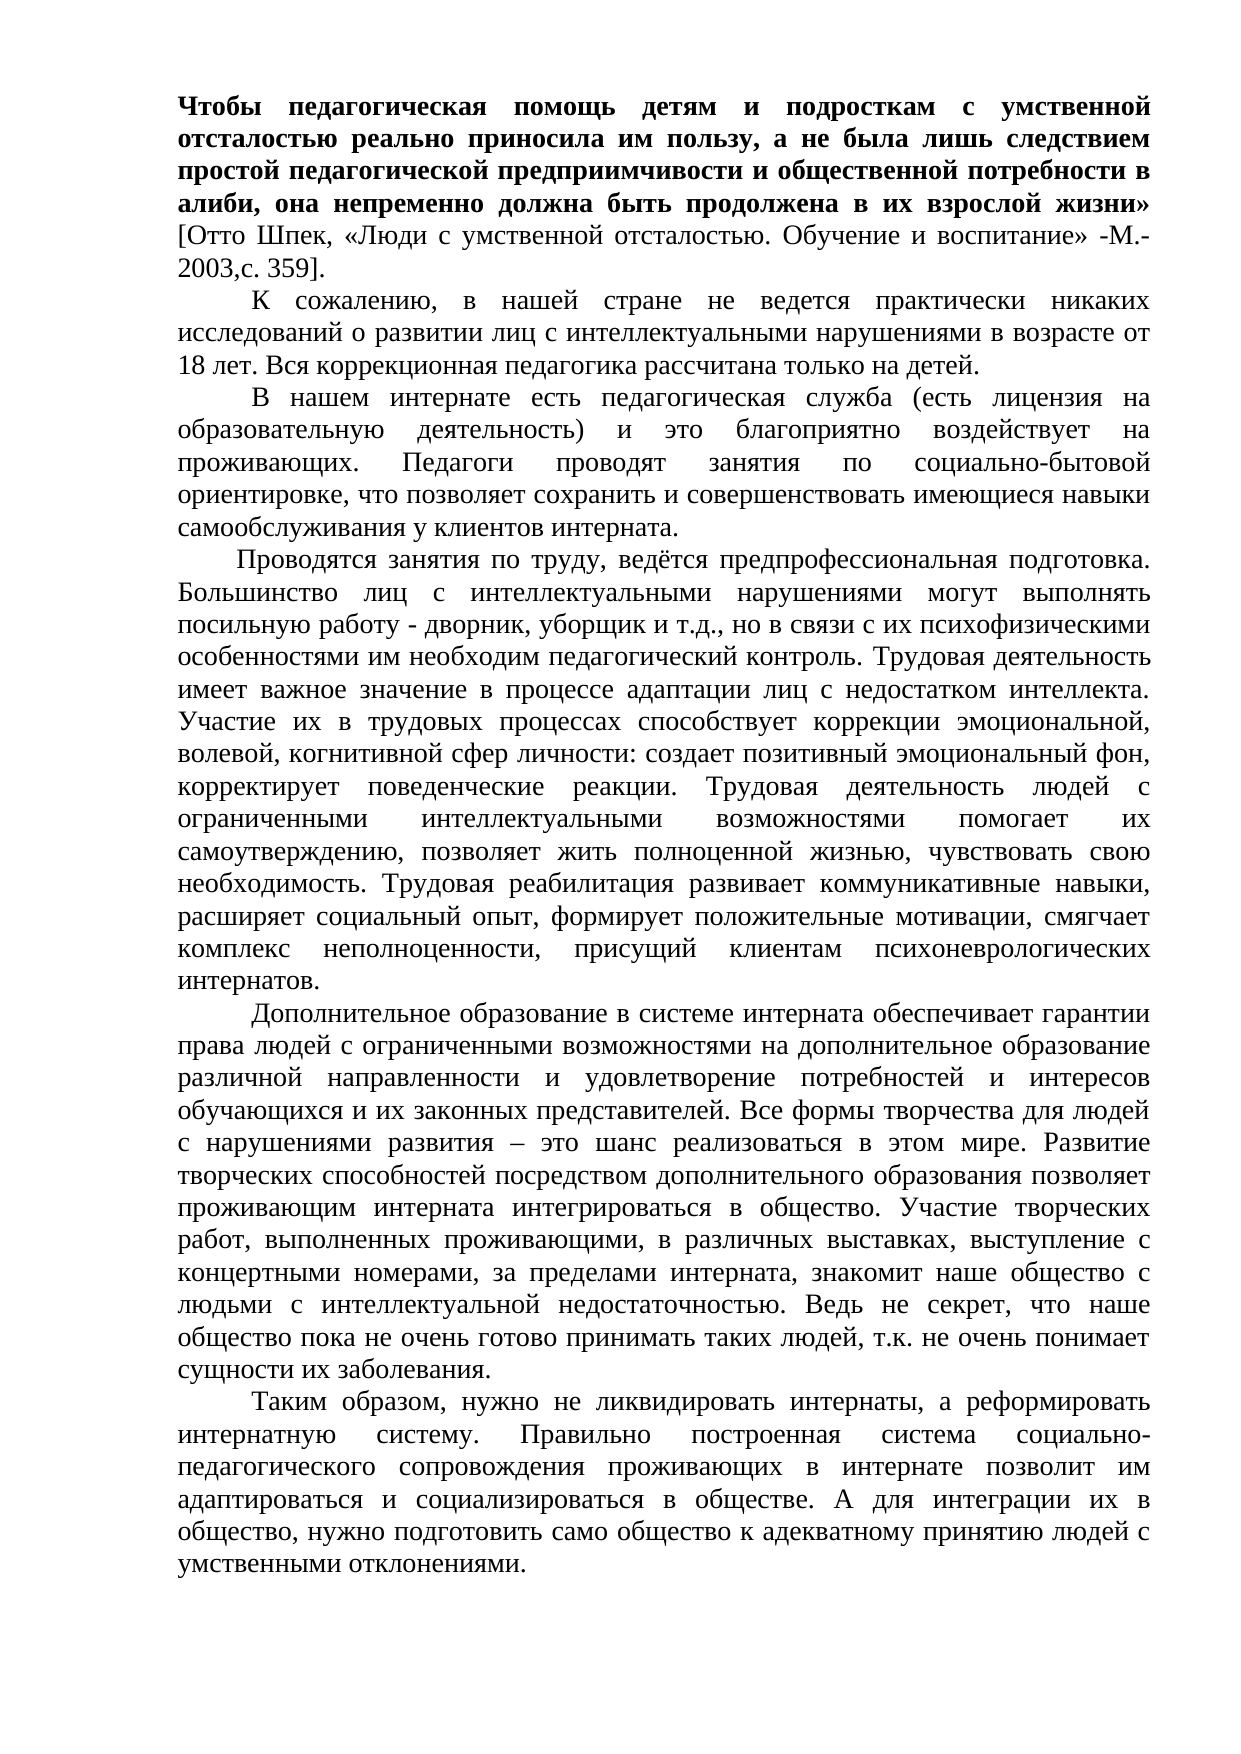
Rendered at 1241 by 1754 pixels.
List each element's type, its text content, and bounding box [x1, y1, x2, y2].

text В нашем интернате есть педагогическая служба (есть лицензия на образовательную деятельность) и это благоприятно воздействует на проживающих. Педагоги проводят занятия по социально-бытовой ориентировке, что позволяет сохранить и совершенствовать имеющиеся навыки самообслуживания у клиентов интерната. [177, 380, 1152, 542]
text Дополнительное образование в системе интерната обеспечивает гарантии права людей с ограниченными возможностями на дополнительное образование различной направленности и удовлетворение потребностей и интересов обучающихся и их законных представителей. Все формы творчества для людей с нарушениями развития – это шанс реализоваться в этом мире. Развитие творческих способностей посредством дополнительного образования позволяет проживающим интерната интегрироваться в общество. Участие творческих работ, выполненных проживающими, в различных выставках, выступление с концертными номерами, за пределами интерната, знакомит наше общество с людьми с интеллектуальной недостаточностью. Ведь не секрет, что наше общество пока не очень готово принимать таких людей, т.к. не очень понимает сущности их заболевания. [177, 996, 1152, 1384]
text К сожалению, в нашей стране не ведется практически никаких исследований о развитии лиц с интеллектуальными нарушениями в возрасте от 18 лет. Вся коррекционная педагогика рассчитана только на детей. [177, 283, 1152, 380]
text Таким образом, нужно не ликвидировать интернаты, а реформировать интернатную систему. Правильно построенная система социально-педагогического сопровождения проживающих в интернате позволит им адаптироваться и социализироваться в обществе. А для интеграции их в общество, нужно подготовить само общество к адекватному принятию людей с умственными отклонениями. [177, 1384, 1152, 1579]
text Проводятся занятия по труду, ведётся предпрофессиональная подготовка. Большинство лиц с интеллектуальными нарушениями могут выполнять посильную работу - дворник, уборщик и т.д., но в связи с их психофизическими особенностями им необходим педагогический контроль. Трудовая деятельность имеет важное значение в процессе адаптации лиц с недостатком интеллекта. Участие их в трудовых процессах способствует коррекции эмоциональной, волевой, когнитивной сфер личности: создает позитивный эмоциональный фон, корректирует поведенческие реакции. Трудовая деятельность людей с ограниченными интеллектуальными возможностями помогает их самоутверждению, позволяет жить полноценной жизнью, чувствовать свою необходимость. Трудовая реабилитация развивает коммуникативные навыки, расширяет социальный опыт, формирует положительные мотивации, смягчает комплекс неполноценности, присущий клиентам психоневрологических интернатов. [177, 542, 1152, 996]
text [177, 89, 1152, 283]
